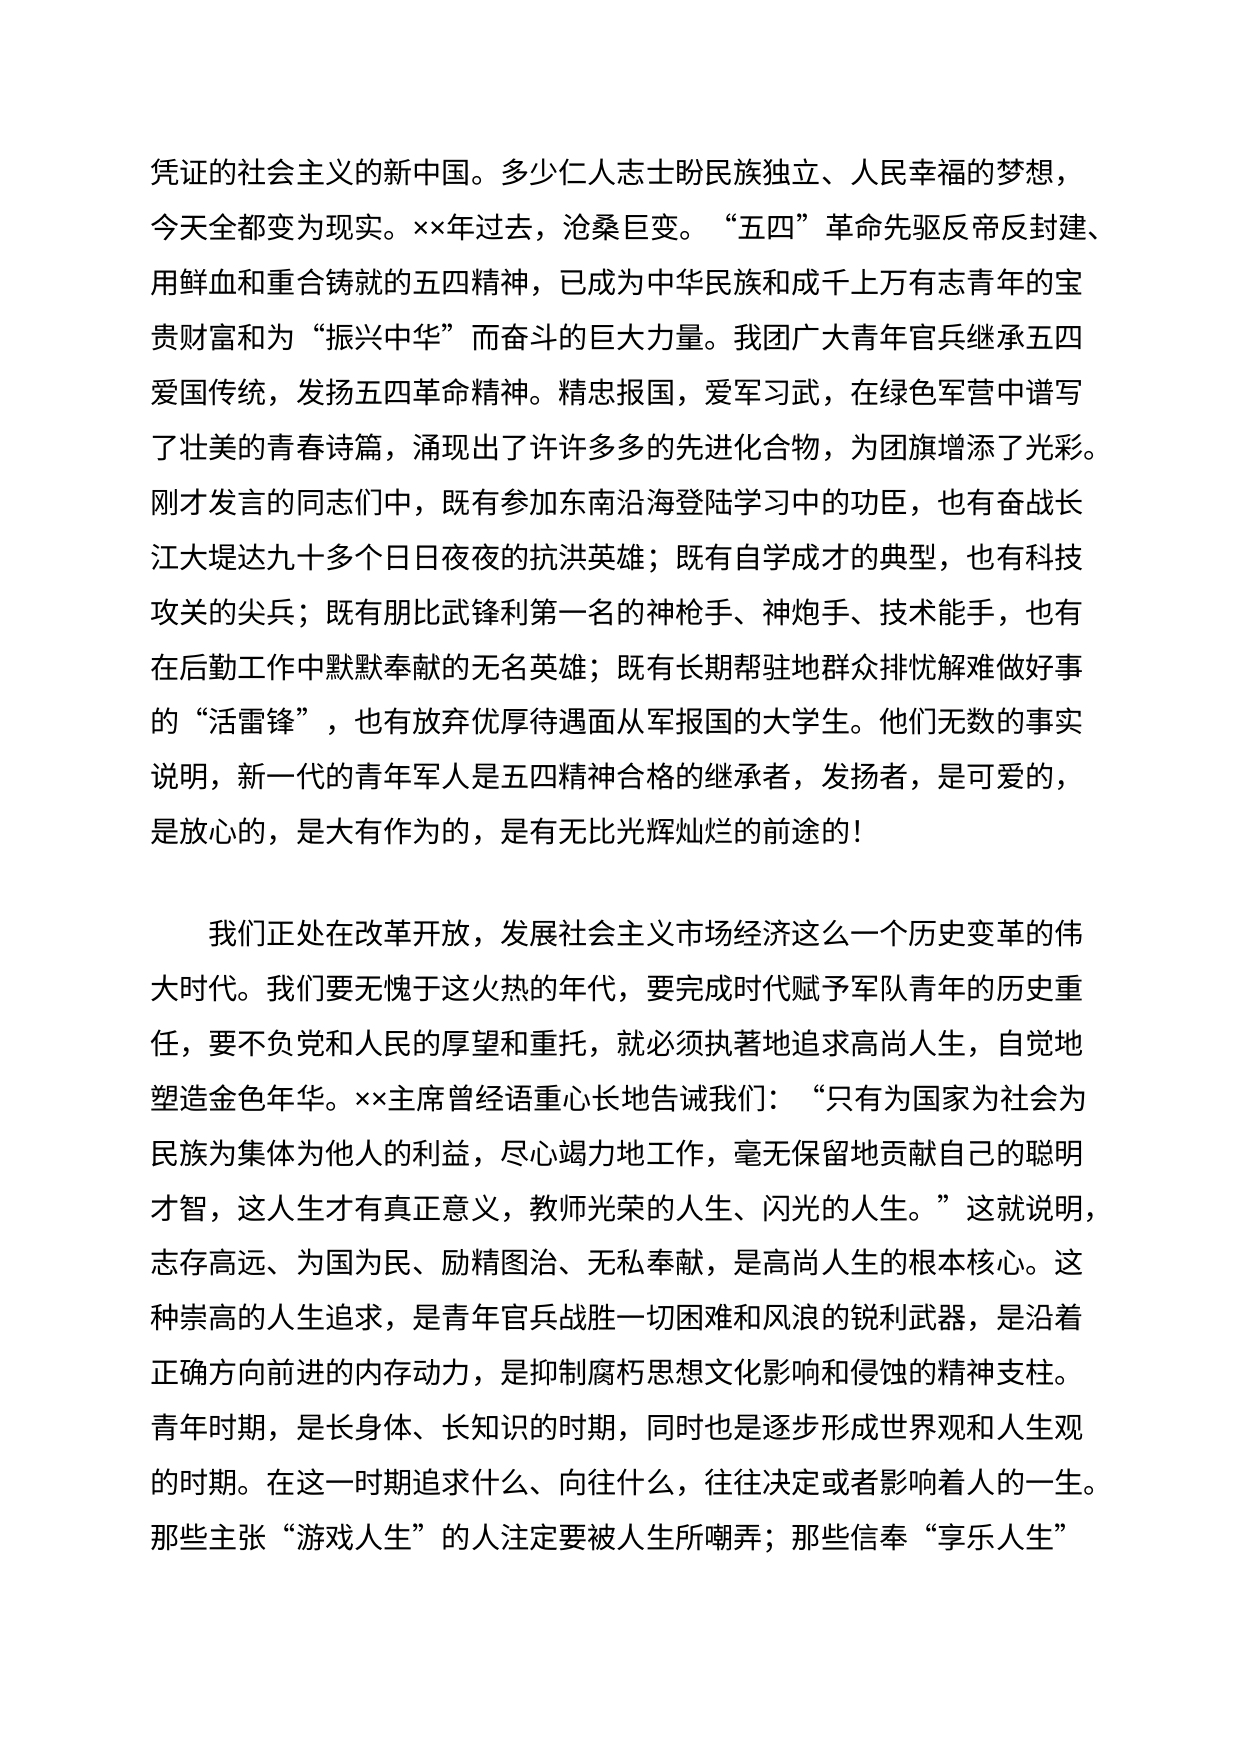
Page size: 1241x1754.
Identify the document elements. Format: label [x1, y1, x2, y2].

text [150, 911, 1090, 1557]
text [150, 150, 1090, 851]
